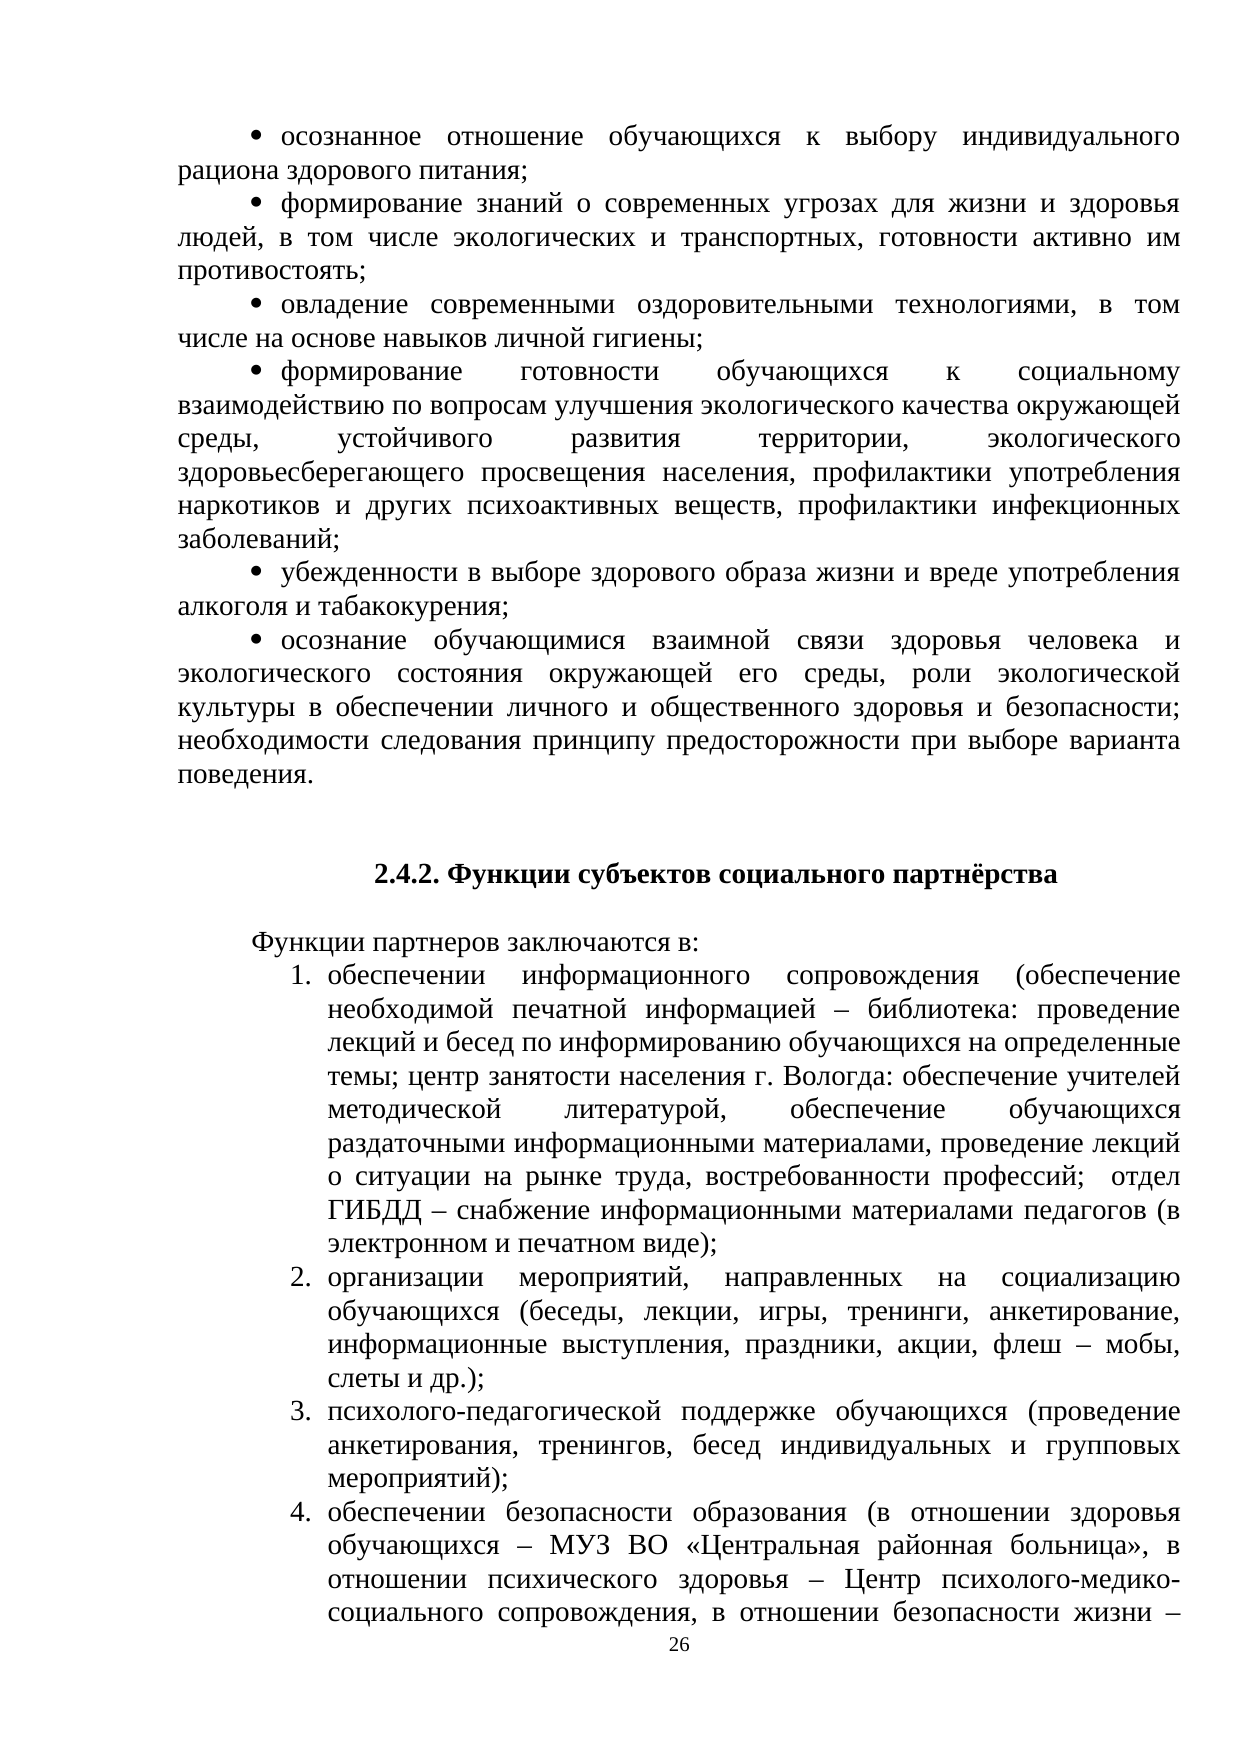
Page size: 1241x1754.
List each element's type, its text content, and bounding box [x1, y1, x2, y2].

text 2.4.2. Функции субъектов социального партнёрства [177, 857, 1181, 890]
list осознание обучающимися взаимной связи здоровья человека и экологического состояния окружающей его среды, роли экологической культуры в обеспечении личного и общественного здоровья и безопасности; необходимости следования принципу предосторожности при выборе варианта поведения. [177, 622, 1181, 789]
text Функции партнеров заключаются в: [177, 924, 1181, 957]
list формирование знаний о современных угрозах для жизни и здоровья людей, в том числе экологических и транспортных, готовности активно им противостоять; [177, 185, 1181, 286]
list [290, 1494, 1181, 1628]
list убежденности в выборе здорового образа жизни и вреде употребления алкоголя и табакокурения; [177, 554, 1181, 622]
list овладение современными оздоровительными технологиями, в том числе на основе навыков личной гигиены; [177, 286, 1181, 353]
list организации мероприятий, направленных на социализацию обучающихся (беседы, лекции, игры, тренинги, анкетирование, информационные выступления, праздники, акции, флеш – мобы, слеты и др.); [290, 1259, 1181, 1393]
list осознанное отношение обучающихся к выбору индивидуального рациона здорового питания; [177, 118, 1181, 185]
list обеспечении информационного сопровождения (обеспечение необходимой печатной информацией – библиотека: проведение лекций и бесед по информированию обучающихся на определенные темы; центр занятости населения г. Вологда: обеспечение учителей методической литературой, обеспечение обучающихся раздаточными информационными материалами, проведение лекций о ситуации на рынке труда, востребованности профессий; отдел ГИБДД – снабжение информационными материалами педагогов (в электронном и печатном виде); [290, 957, 1181, 1259]
list психолого-педагогической поддержке обучающихся (проведение анкетирования, тренингов, бесед индивидуальных и групповых мероприятий); [290, 1393, 1181, 1494]
list формирование готовности обучающихся к социальному взаимодействию по вопросам улучшения экологического качества окружающей среды, устойчивого развития территории, экологического здоровьесберегающего просвещения населения, профилактики употребления наркотиков и других психоактивных веществ, профилактики инфекционных заболеваний; [177, 353, 1181, 554]
